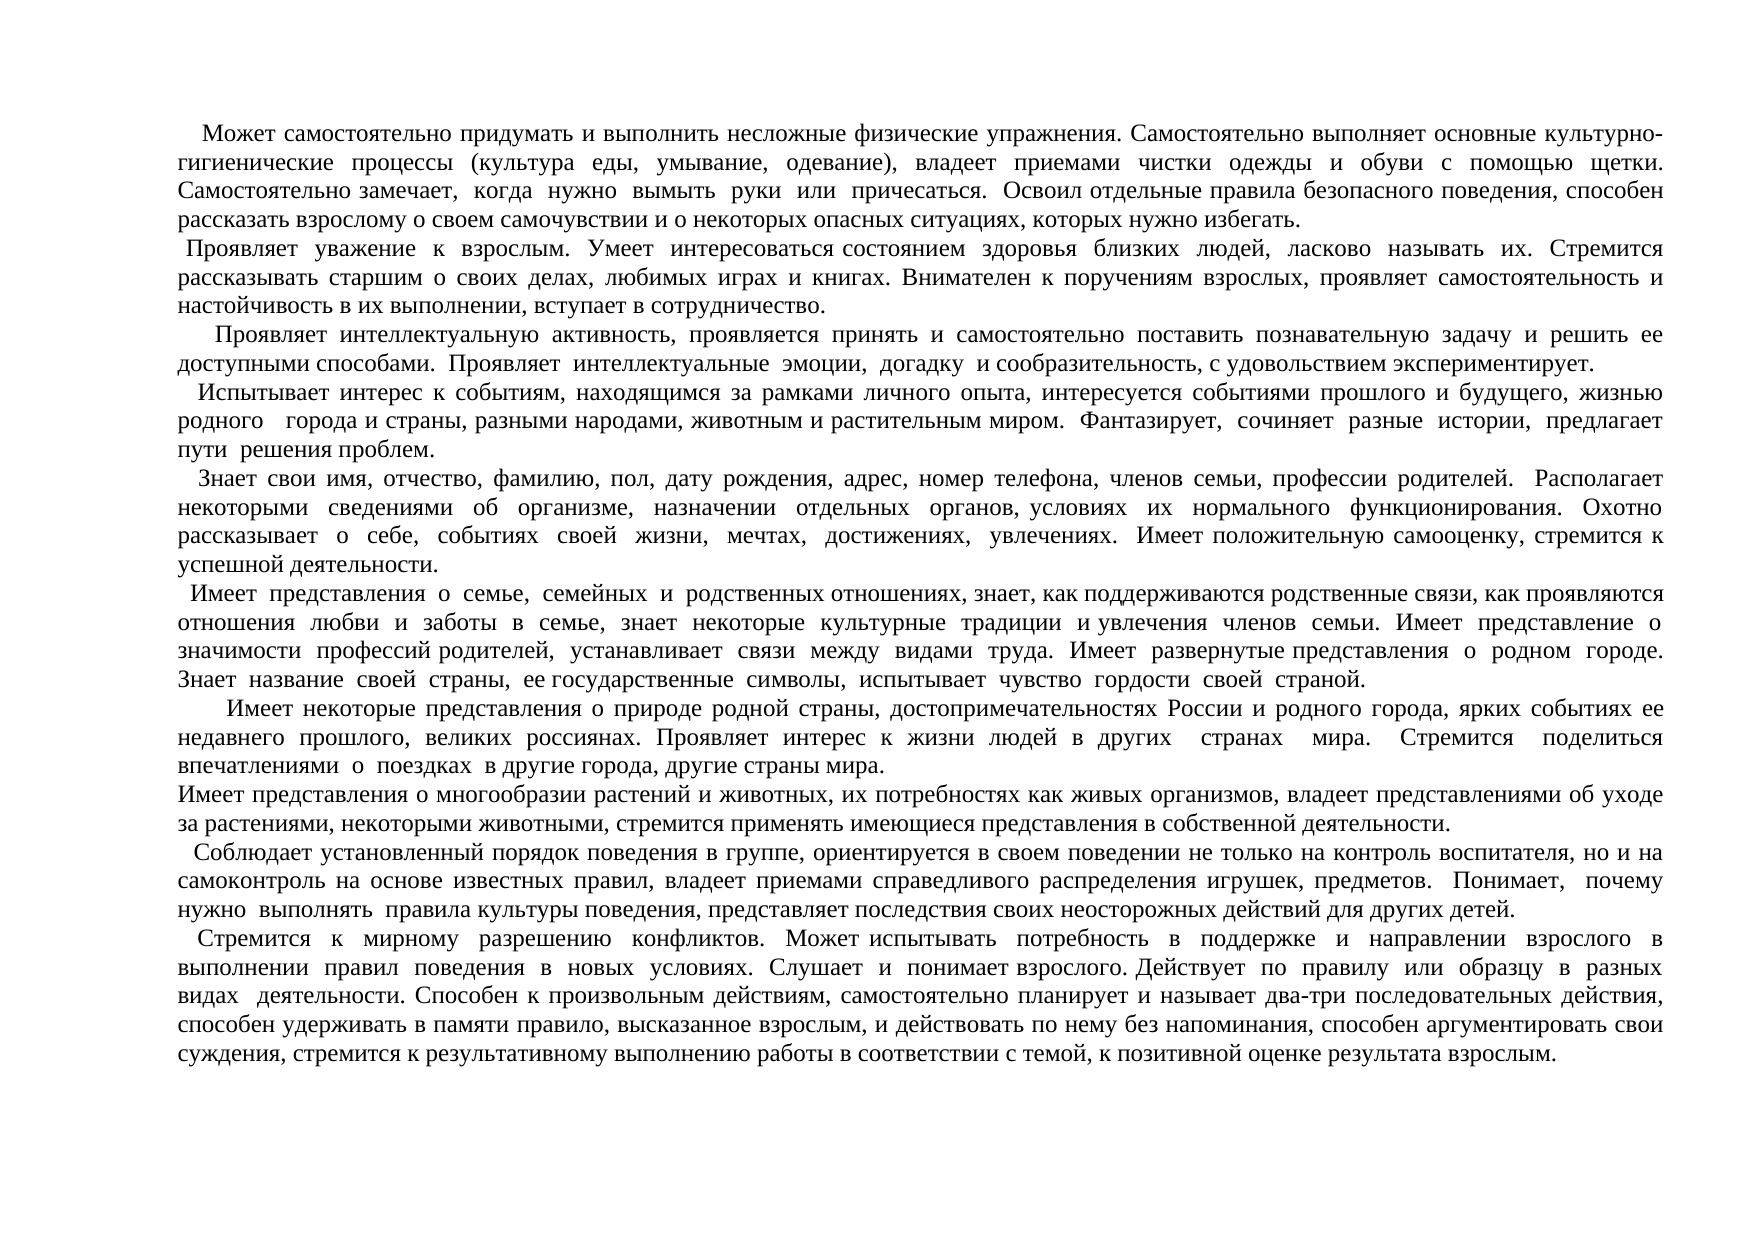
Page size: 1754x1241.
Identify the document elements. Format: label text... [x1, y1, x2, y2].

text Имеет представления о семье, семейных и родственных отношениях, знает, как поддерживаются родственные связи, как проявляются отношения любви и заботы в семье, знает некоторые культурные традиции и увлечения членов семьи. Имеет представление о значимости профессий родителей, устанавливает связи между видами труда. Имеет развернутые представления о родном городе. Знает название своей страны, ее государственные символы, испытывает чувство гордости своей страной. [177, 578, 1665, 693]
text Испытывает интерес к событиям, находящимся за рамками личного опыта, интересуется событиями прошлого и будущего, жизнью родного города и страны, разными народами, животным и растительным миром. Фантазирует, сочиняет разные истории, предлагает пути решения проблем. [177, 377, 1665, 463]
text Знает свои имя, отчество, фамилию, пол, дату рождения, адрес, номер телефона, членов семьи, профессии родителей. Располагает некоторыми сведениями об организме, назначении отдельных органов, условиях их нормального функционирования. Охотно рассказывает о себе, событиях своей жизни, мечтах, достижениях, увлечениях. Имеет положительную самооценку, стремится к успешной деятельности. [177, 463, 1665, 578]
text Стремится к мирному разрешению конфликтов. Может испытывать потребность в поддержке и направлении взрослого в выполнении правил поведения в новых условиях. Слушает и понимает взрослого. Действует по правилу или образцу в разных видах деятельности. Способен к произвольным действиям, самостоятельно планирует и называет два-три последовательных действия, способен удерживать в памяти правило, высказанное взрослым, и действовать по нему без напоминания, способен аргументировать свои суждения, стремится к результативному выполнению работы в соответствии с темой, к позитивной оценке результата взрослым. [177, 923, 1665, 1067]
text Проявляет уважение к взрослым. Умеет интересоваться состоянием здоровья близких людей, ласково называть их. Стремится рассказывать старшим о своих делах, любимых играх и книгах. Внимателен к поручениям взрослых, проявляет самостоятельность и настойчивость в их выполнении, вступает в сотрудничество. [177, 233, 1665, 319]
text Проявляет интеллектуальную активность, проявляется принять и самостоятельно поставить познавательную задачу и решить ее доступными способами. Проявляет интеллектуальные эмоции, догадку и сообразительность, с удовольствием экспериментирует. [177, 319, 1665, 377]
text Имеет представления о многообразии растений и животных, их потребностях как живых организмов, владеет представлениями об уходе за растениями, некоторыми животными, стремится применять имеющиеся представления в собственной деятельности. [177, 779, 1665, 837]
text Может самостоятельно придумать и выполнить несложные физические упражнения. Самостоятельно выполняет основные культурно- гигиенические процессы (культура еды, умывание, одевание), владеет приемами чистки одежды и обуви с помощью щетки. Самостоятельно замечает, когда нужно вымыть руки или причесаться. Освоил отдельные правила безопасного поведения, способен рассказать взрослому о своем самочувствии и о некоторых опасных ситуациях, которых нужно избегать. [177, 118, 1665, 233]
text Имеет некоторые представления о природе родной страны, достопримечательностях России и родного города, ярких событиях ее недавнего прошлого, великих россиянах. Проявляет интерес к жизни людей в других странах мира. Стремится поделиться впечатлениями о поездках в другие города, другие страны мира. [177, 693, 1665, 779]
text Соблюдает установленный порядок поведения в группе, ориентируется в своем поведении не только на контроль воспитателя, но и на самоконтроль на основе известных правил, владеет приемами справедливого распределения игрушек, предметов. Понимает, почему нужно выполнять правила культуры поведения, представляет последствия своих неосторожных действий для других детей. [177, 837, 1665, 923]
